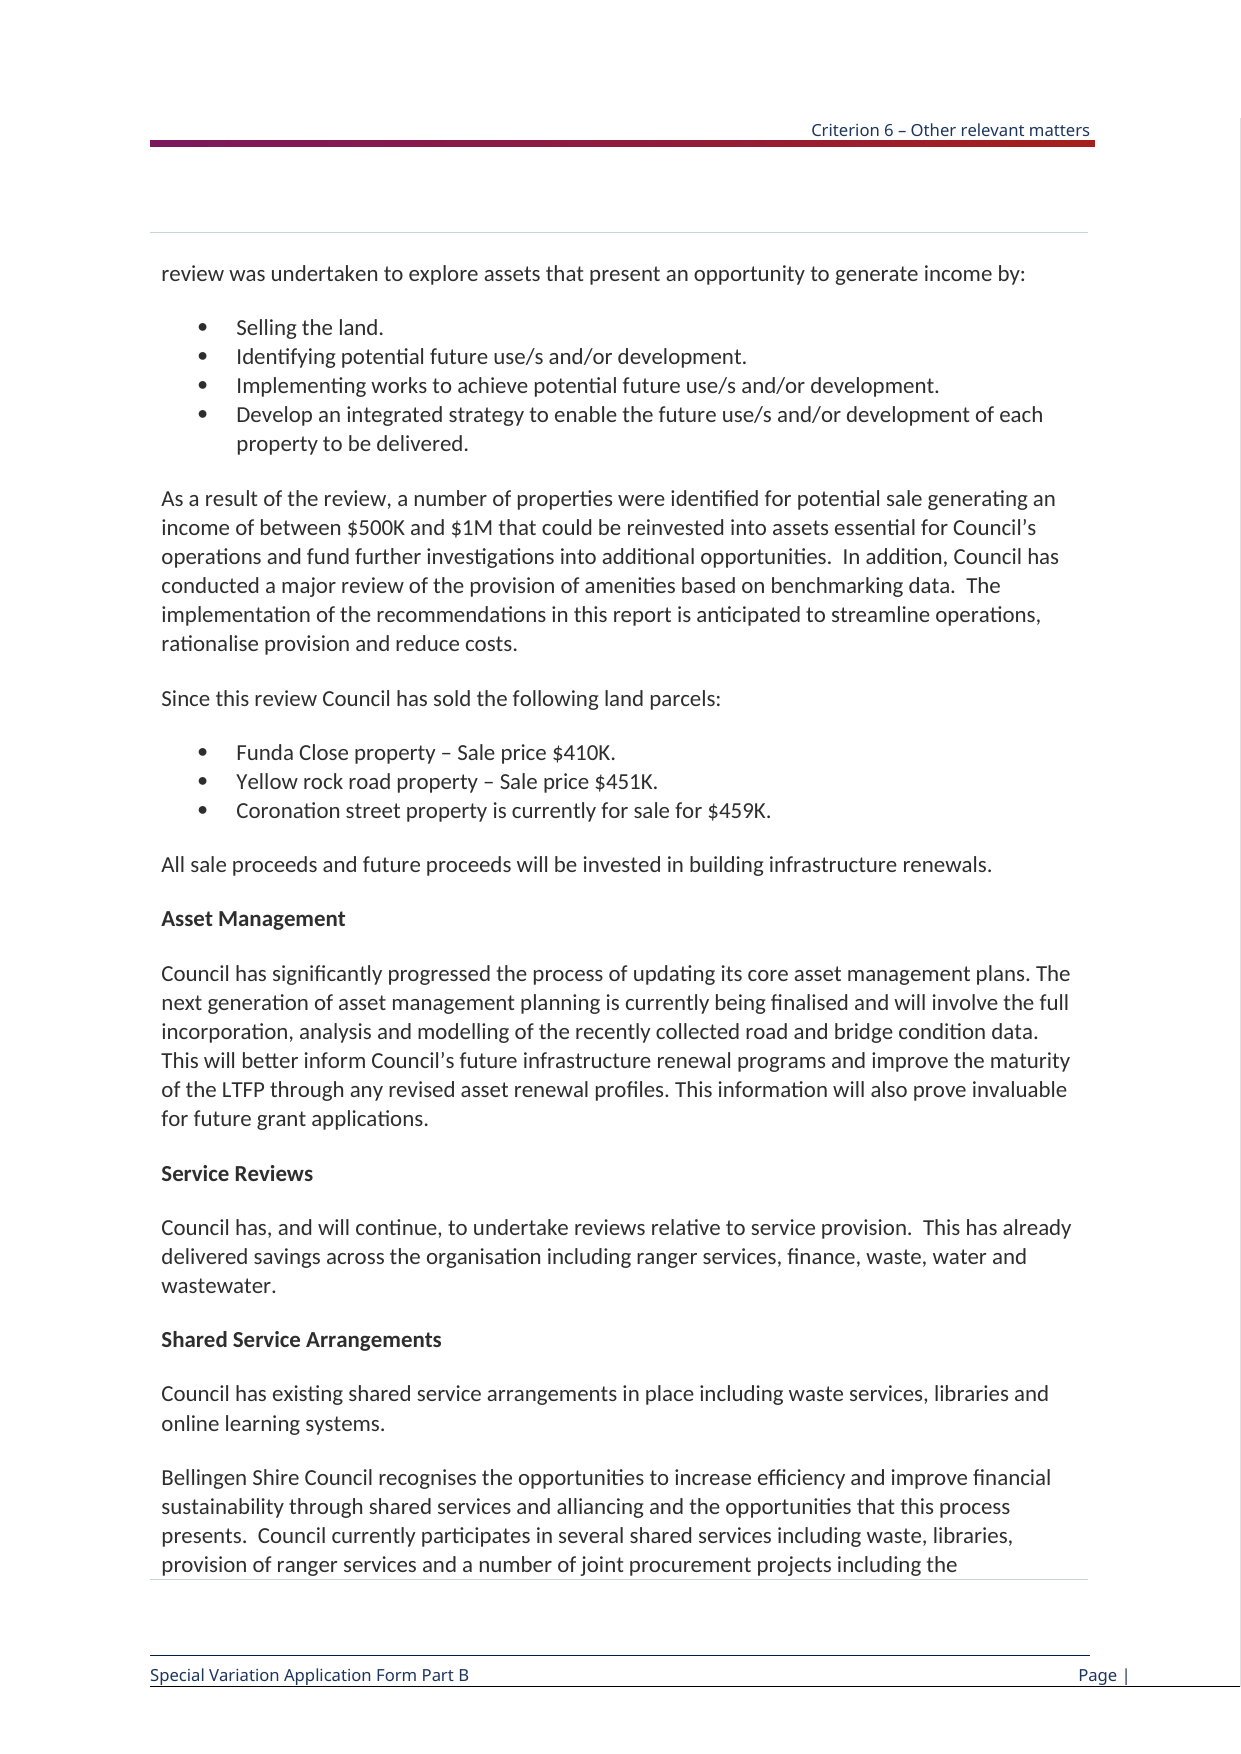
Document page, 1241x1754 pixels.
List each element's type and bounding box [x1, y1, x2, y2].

table_header [150, 233, 1087, 1578]
